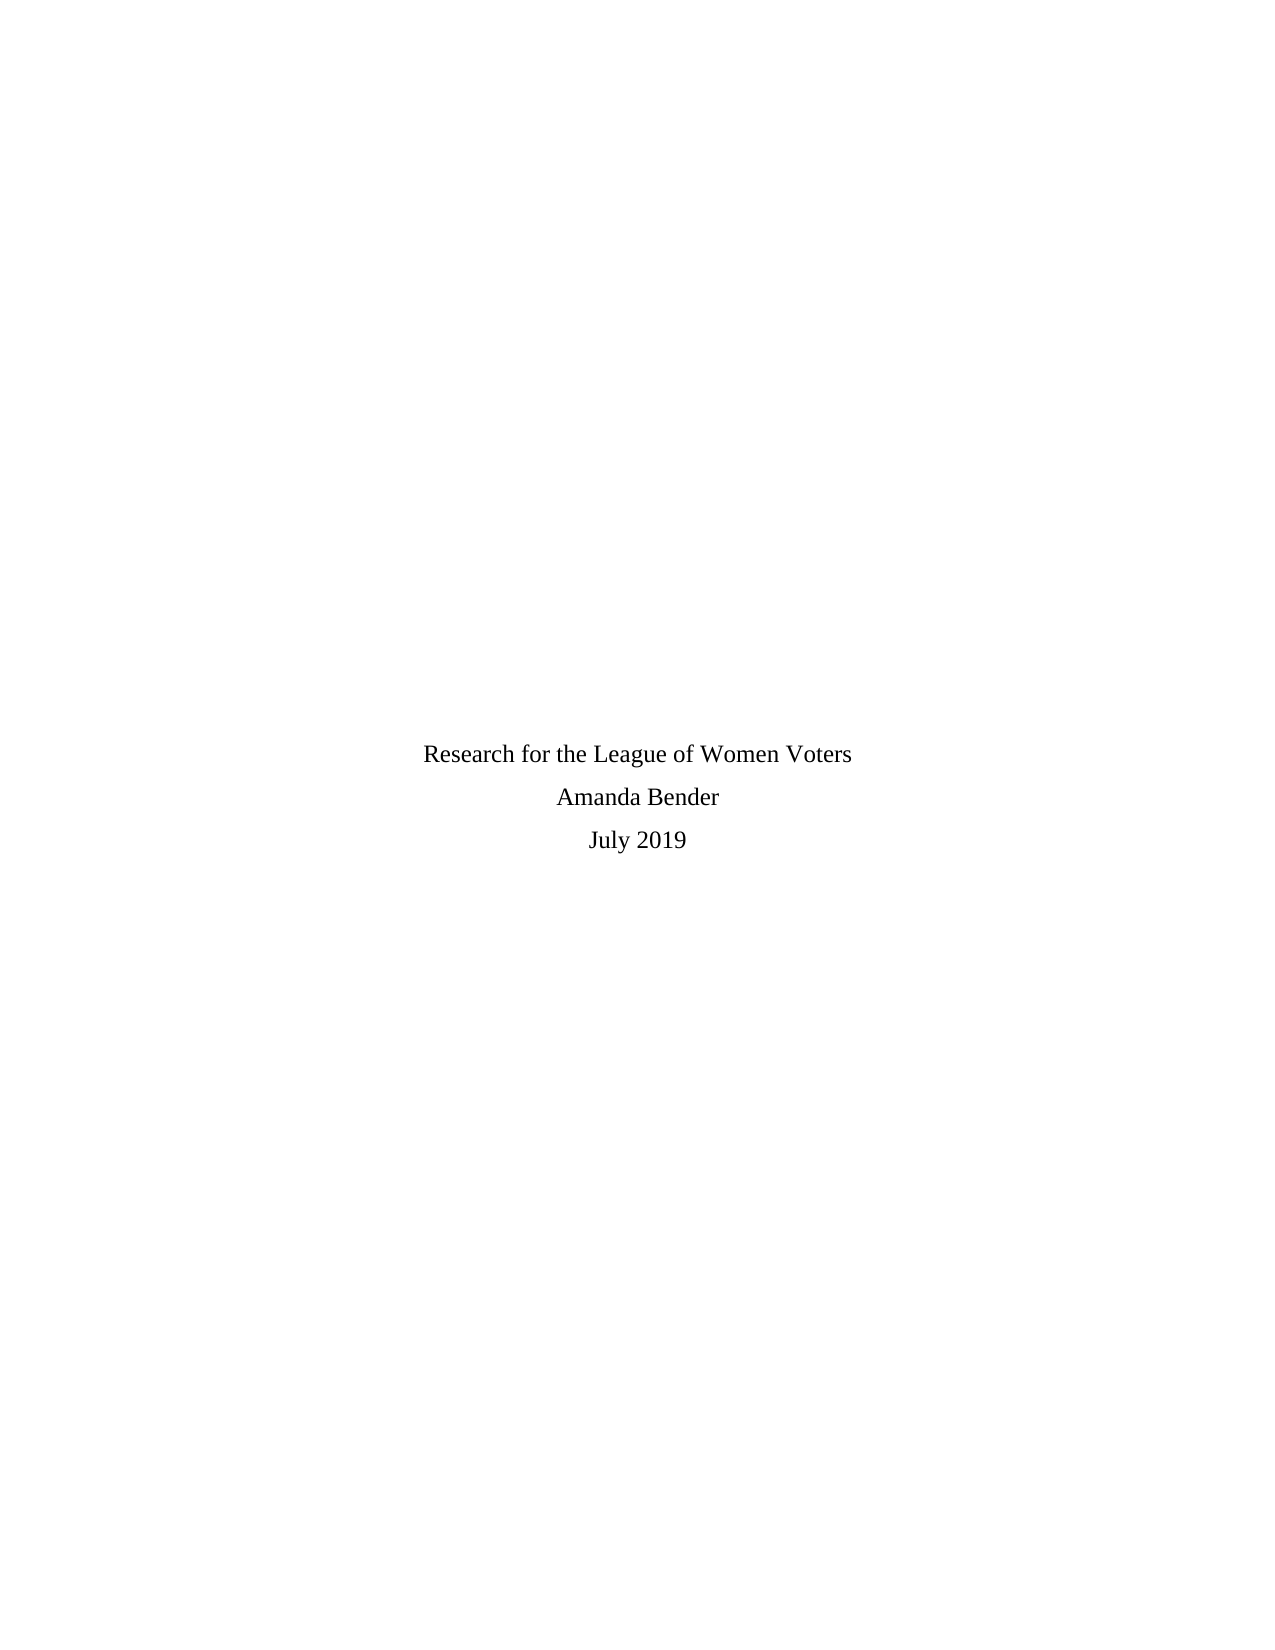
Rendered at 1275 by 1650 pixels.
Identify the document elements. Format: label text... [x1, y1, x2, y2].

text Amanda Bender [150, 782, 1125, 811]
text Research for the League of Women Voters [150, 739, 1125, 768]
text July 2019 [150, 826, 1125, 854]
